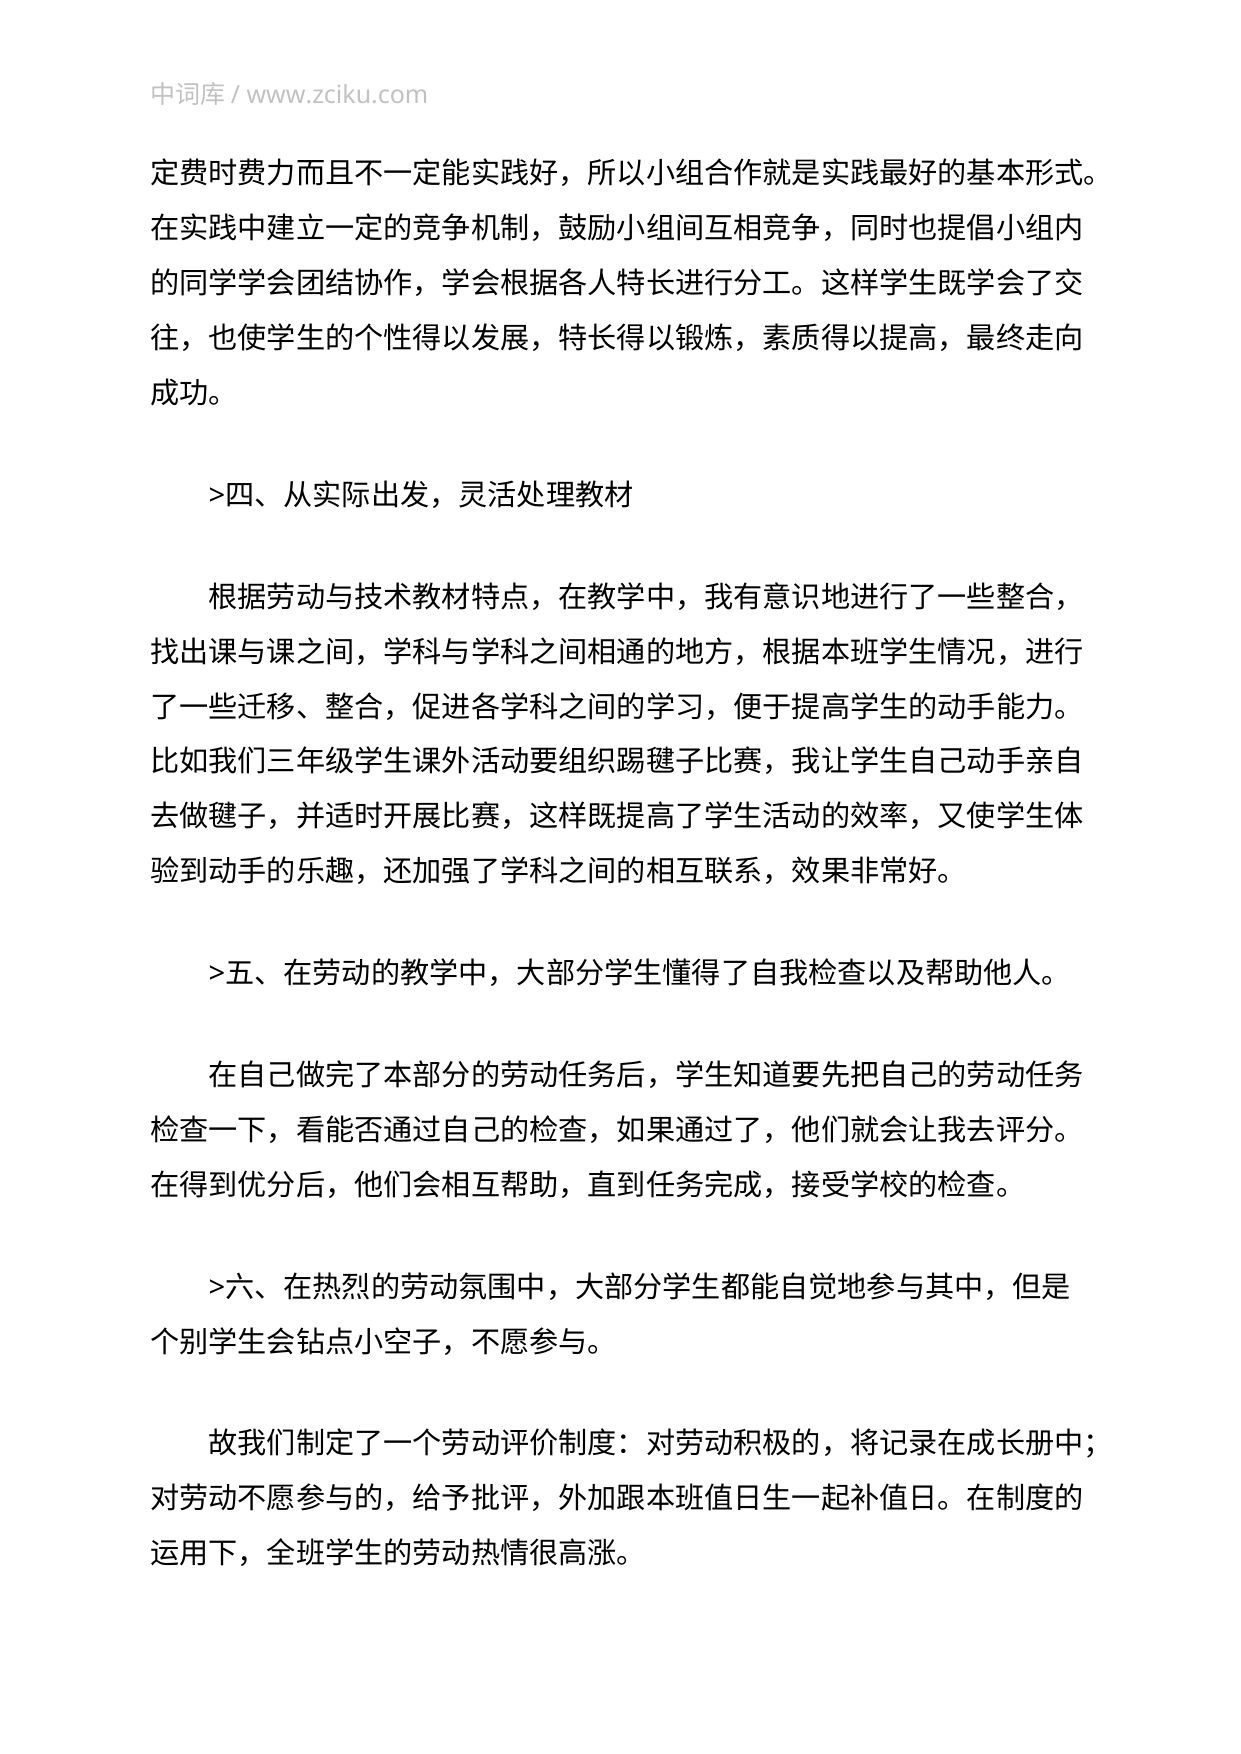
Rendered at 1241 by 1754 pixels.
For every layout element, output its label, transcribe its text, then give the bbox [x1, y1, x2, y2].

text 根据劳动与技术教材特点，在教学中，我有意识地进行了一些整合，找出课与课之间，学科与学科之间相通的地方，根据本班学生情况，进行了一些迁移、整合，促进各学科之间的学习，便于提高学生的动手能力。比如我们三年级学生课外活动要组织踢毽子比赛，我让学生自己动手亲自去做毽子，并适时开展比赛，这样既提高了学生活动的效率，又使学生体验到动手的乐趣，还加强了学科之间的相互联系，效果非常好。 [150, 573, 1090, 890]
text 故我们制定了一个劳动评价制度：对劳动积极的，将记录在成长册中；对劳动不愿参与的，给予批评，外加跟本班值日生一起补值日。在制度的运用下，全班学生的劳动热情很高涨。 [150, 1420, 1090, 1572]
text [150, 150, 1090, 412]
text 在自己做完了本部分的劳动任务后，学生知道要先把自己的劳动任务检查一下，看能否通过自己的检查，如果通过了，他们就会让我去评分。在得到优分后，他们会相互帮助，直到任务完成，接受学校的检查。 [150, 1052, 1090, 1204]
text >四、从实际出发，灵活处理教材 [150, 471, 1090, 514]
text >六、在热烈的劳动氛围中，大部分学生都能自觉地参与其中，但是个别学生会钻点小空子，不愿参与。 [150, 1263, 1090, 1360]
text >五、在劳动的教学中，大部分学生懂得了自我检查以及帮助他人。 [150, 949, 1090, 992]
